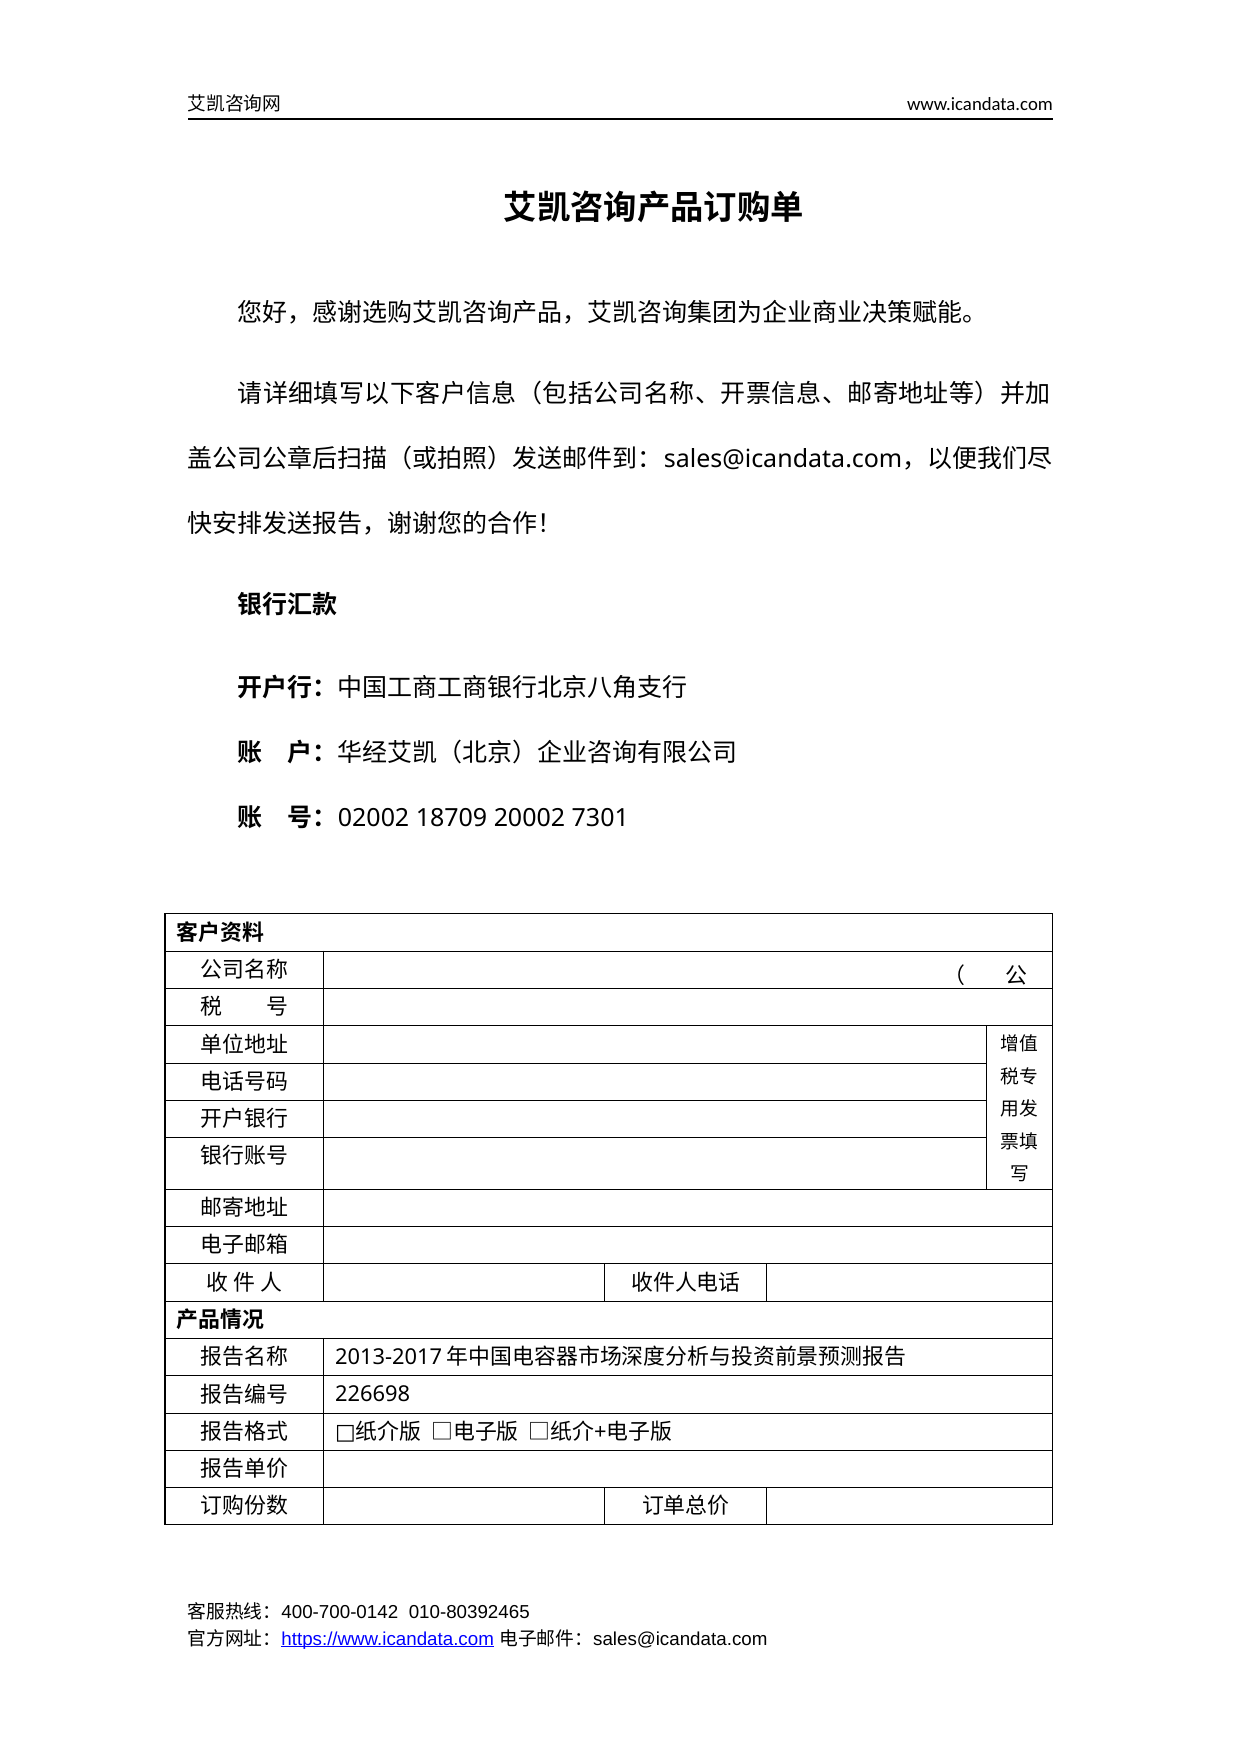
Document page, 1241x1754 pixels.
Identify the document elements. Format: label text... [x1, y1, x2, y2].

table_cell [324, 1451, 1052, 1487]
table_cell 收件人电话 [605, 1264, 766, 1301]
table_cell [324, 1101, 986, 1137]
table_cell 收 件 人 [166, 1264, 323, 1301]
table_cell [324, 1264, 604, 1301]
text 请详细填写以下客户信息（包括公司名称、开票信息、邮寄地址等）并加盖公司公章后扫描（或拍照）发送邮件到：sales@icandata.com，以便我们尽快安排发送报告，谢谢您的合作！ [187, 359, 1053, 554]
table_cell [324, 1138, 986, 1189]
table_cell [767, 1488, 1052, 1524]
table_cell 增值税专用发票填写 [987, 1026, 1052, 1189]
table_cell 产品情况 [166, 1302, 1052, 1338]
table_cell [324, 1064, 986, 1100]
table_cell 电话号码 [166, 1064, 323, 1100]
table_cell 订购份数 [166, 1488, 323, 1524]
table_header 客户资料 [166, 914, 1052, 951]
table_cell 单位地址 [166, 1026, 323, 1062]
table_cell 226698 [324, 1376, 1052, 1412]
table_cell 银行账号 [166, 1138, 323, 1189]
table_cell 税 号 [166, 989, 323, 1025]
table_cell [324, 1190, 1052, 1226]
table_cell 报告单价 [166, 1451, 323, 1487]
table_cell 订单总价 [605, 1488, 766, 1524]
table_cell 报告名称 [166, 1339, 323, 1375]
table_cell [767, 1264, 1052, 1301]
text 您好，感谢选购艾凯咨询产品，艾凯咨询集团为企业商业决策赋能。 [187, 278, 1053, 343]
table_cell 报告编号 [166, 1376, 323, 1412]
text 银行汇款 [187, 570, 1053, 635]
table_cell [324, 989, 1052, 1025]
table_cell 公司名称 [166, 952, 323, 988]
text 账 户：华经艾凯（北京）企业咨询有限公司 [187, 718, 1053, 783]
table_cell [324, 1227, 1052, 1263]
table_cell [324, 952, 1052, 988]
text 开户行：中国工商工商银行北京八角支行 [187, 653, 1053, 718]
table_cell 报告格式 [166, 1414, 323, 1450]
table_cell 2013-2017年中国电容器市场深度分析与投资前景预测报告 [324, 1339, 1052, 1375]
table_cell □纸介版 □电子版 □纸介+电子版 [324, 1414, 1052, 1450]
text 账 号：02002 18709 20002 7301 [187, 783, 1053, 848]
table_cell 开户银行 [166, 1101, 323, 1137]
table_cell [324, 1488, 604, 1524]
text 艾凯咨询产品订购单 [187, 172, 1053, 237]
table_cell 邮寄地址 [166, 1190, 323, 1226]
table_cell 电子邮箱 [166, 1227, 323, 1263]
table_cell [324, 1026, 986, 1062]
